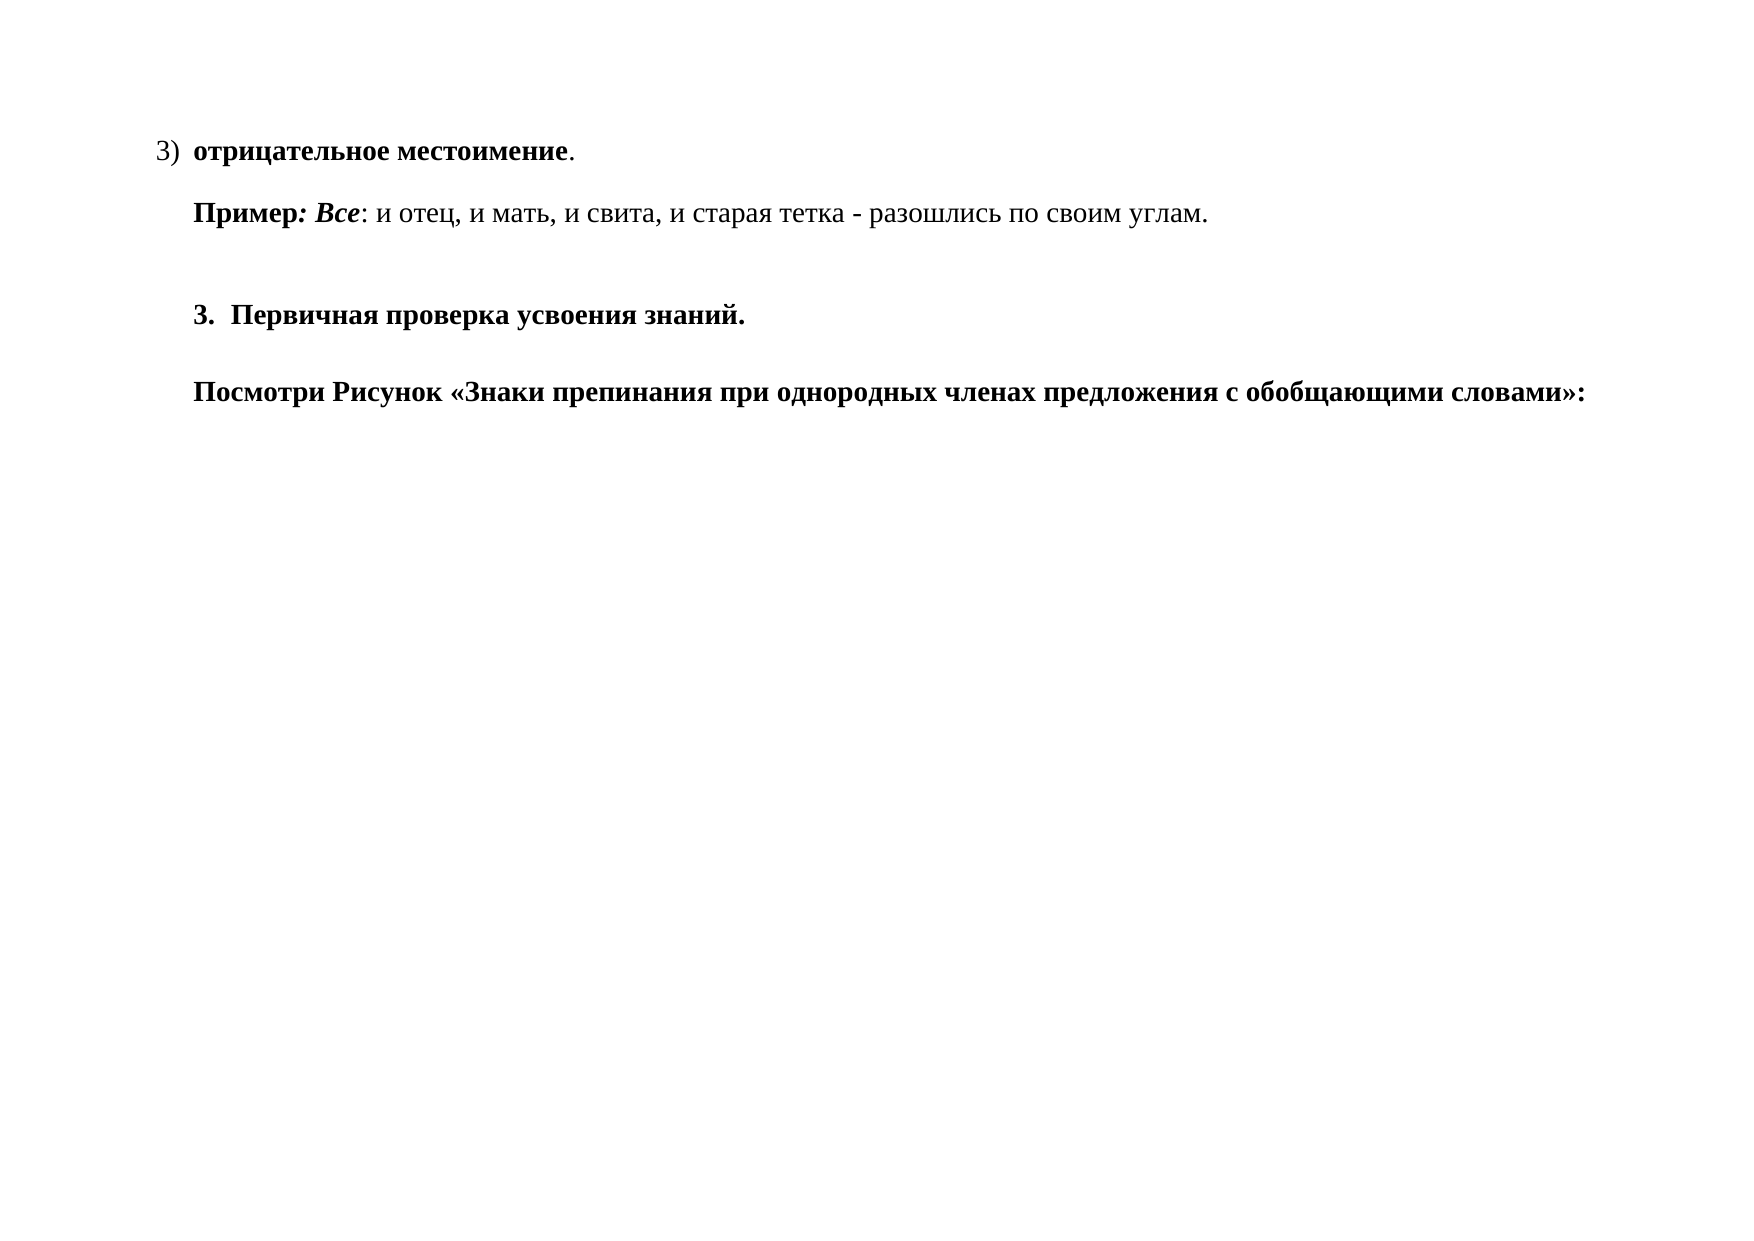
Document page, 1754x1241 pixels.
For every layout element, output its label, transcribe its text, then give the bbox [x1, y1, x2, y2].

list отрицательное местоимение. [156, 133, 1636, 166]
text Пример: Все: и отец, и мать, и свита, и старая тетка - разошлись по своим углам. [193, 196, 1636, 229]
list Первичная проверка усвоения знаний. [193, 297, 1636, 330]
list Посмотри Рисунок «Знаки препинания при однородных членах предложения с обобщающими словами»: [193, 374, 1636, 407]
